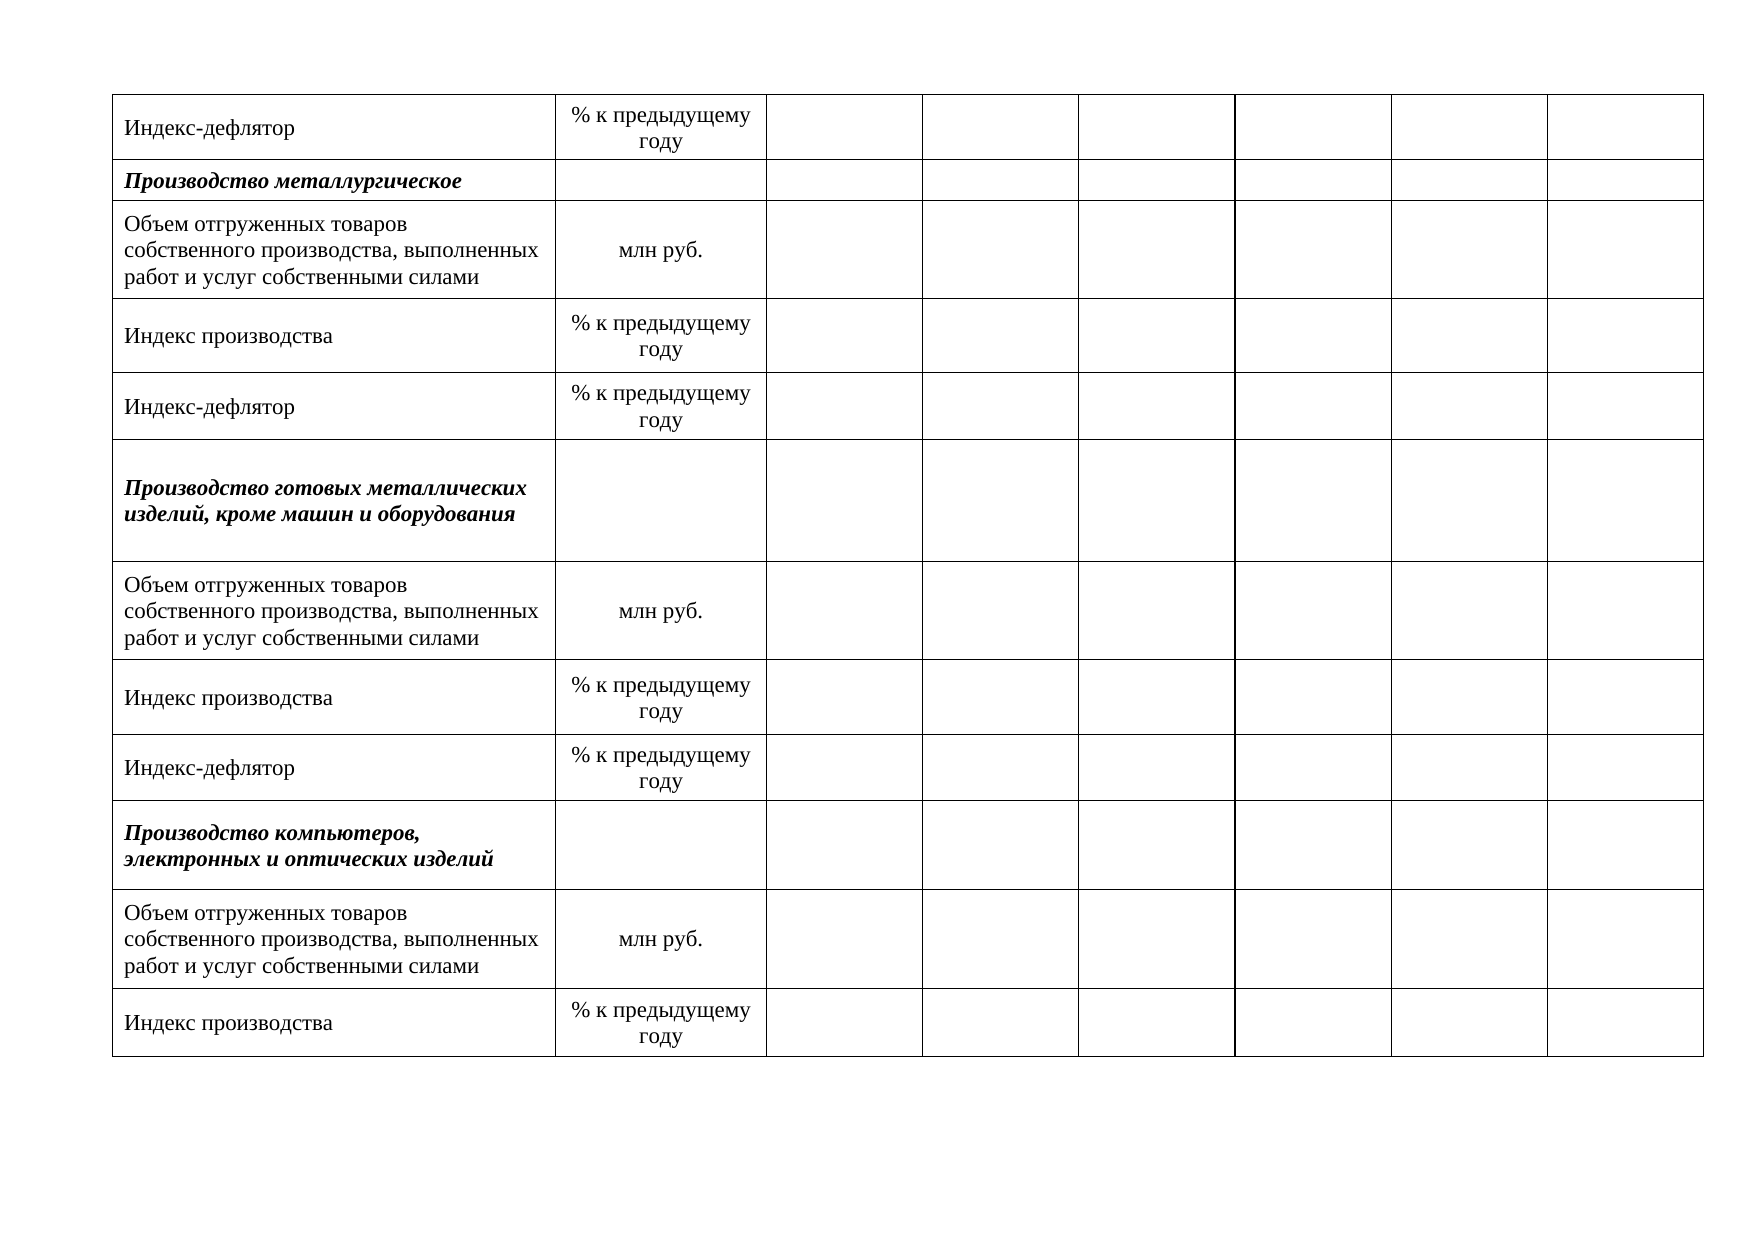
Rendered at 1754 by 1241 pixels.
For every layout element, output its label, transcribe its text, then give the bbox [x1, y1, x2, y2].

table_cell [1392, 801, 1547, 889]
table_cell [1548, 373, 1703, 439]
table_cell [1392, 562, 1547, 659]
table_cell [767, 660, 922, 734]
table_cell Индекс производства [113, 989, 555, 1056]
table_cell [1392, 160, 1547, 200]
table_cell [1392, 735, 1547, 800]
table_cell [1079, 801, 1234, 889]
table_cell [1548, 890, 1703, 987]
table_cell [1236, 989, 1391, 1056]
table_cell [1392, 95, 1547, 159]
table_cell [556, 989, 766, 1056]
table_cell [1236, 440, 1391, 561]
table_cell [923, 660, 1078, 734]
table_cell млн руб. [556, 562, 766, 659]
table_cell [1392, 890, 1547, 987]
table_cell [1548, 299, 1703, 372]
table_cell [1079, 373, 1234, 439]
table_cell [113, 890, 555, 987]
table_cell [1548, 201, 1703, 298]
table_cell [923, 299, 1078, 372]
table_cell [923, 801, 1078, 889]
table_cell [1548, 440, 1703, 561]
table_cell [923, 160, 1078, 200]
table_cell [767, 562, 922, 659]
table_cell [1079, 201, 1234, 298]
table_cell [1079, 890, 1234, 987]
table_cell % к предыдущему году [556, 299, 766, 372]
table_cell [1079, 95, 1234, 159]
table_cell [1079, 440, 1234, 561]
table_cell [923, 890, 1078, 987]
table_cell [1548, 160, 1703, 200]
table_cell [1236, 299, 1391, 372]
table_cell [923, 562, 1078, 659]
table_cell [556, 440, 766, 561]
table_cell млн руб. [556, 890, 766, 987]
table_cell % к предыдущему году [556, 735, 766, 800]
table_cell [1236, 801, 1391, 889]
table_cell [1392, 440, 1547, 561]
table_cell [1392, 373, 1547, 439]
table_cell [1548, 562, 1703, 659]
table_cell % к предыдущему году [556, 373, 766, 439]
table_cell % к предыдущему году [556, 660, 766, 734]
table_cell [1548, 801, 1703, 889]
table_cell [923, 735, 1078, 800]
table_cell [767, 801, 922, 889]
table_cell [767, 95, 922, 159]
table_cell [1236, 660, 1391, 734]
table_cell Индекс производства [113, 660, 555, 734]
table_cell [1548, 989, 1703, 1056]
table_cell [767, 160, 922, 200]
table_cell [767, 299, 922, 372]
table_cell [1392, 201, 1547, 298]
table_cell [923, 95, 1078, 159]
table_cell [1236, 373, 1391, 439]
table_cell [1236, 160, 1391, 200]
table_cell [1236, 890, 1391, 987]
table_cell [767, 440, 922, 561]
table_cell [1392, 989, 1547, 1056]
table_cell [1236, 95, 1391, 159]
table_cell [1079, 989, 1234, 1056]
table_cell [556, 801, 766, 889]
table_cell [1236, 735, 1391, 800]
table_cell Индекс-дефлятор [113, 735, 555, 800]
table_cell Производство компьютеров, электронных и оптических изделий [113, 801, 555, 889]
table_cell Объем отгруженных товаров собственного производства, выполненных работ и услуг собственными силами [113, 562, 555, 659]
table_cell [767, 989, 922, 1056]
table_cell [767, 373, 922, 439]
table_cell [923, 201, 1078, 298]
table_cell [1392, 660, 1547, 734]
table_cell [767, 890, 922, 987]
table_cell [1079, 660, 1234, 734]
table_cell млн руб. [556, 201, 766, 298]
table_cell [113, 201, 555, 298]
table_cell [1079, 299, 1234, 372]
table_cell [923, 440, 1078, 561]
table_cell [1079, 160, 1234, 200]
table_cell [1392, 299, 1547, 372]
table_cell [923, 373, 1078, 439]
table_cell [767, 201, 922, 298]
table_cell [556, 160, 766, 200]
table_cell [923, 989, 1078, 1056]
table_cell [556, 95, 766, 159]
table_cell Производство готовых металлических изделий, кроме машин и оборудования [113, 440, 555, 561]
table_cell Индекс-дефлятор [113, 95, 555, 159]
table_cell Индекс-дефлятор [113, 373, 555, 439]
table_cell Индекс производства [113, 299, 555, 372]
table_cell [767, 735, 922, 800]
table_cell [1548, 735, 1703, 800]
table_cell [1079, 562, 1234, 659]
table_cell [1236, 562, 1391, 659]
table_cell [1548, 95, 1703, 159]
table_cell [1079, 735, 1234, 800]
table_cell [1236, 201, 1391, 298]
table_cell Производство металлургическое [113, 160, 555, 200]
table_cell [1548, 660, 1703, 734]
